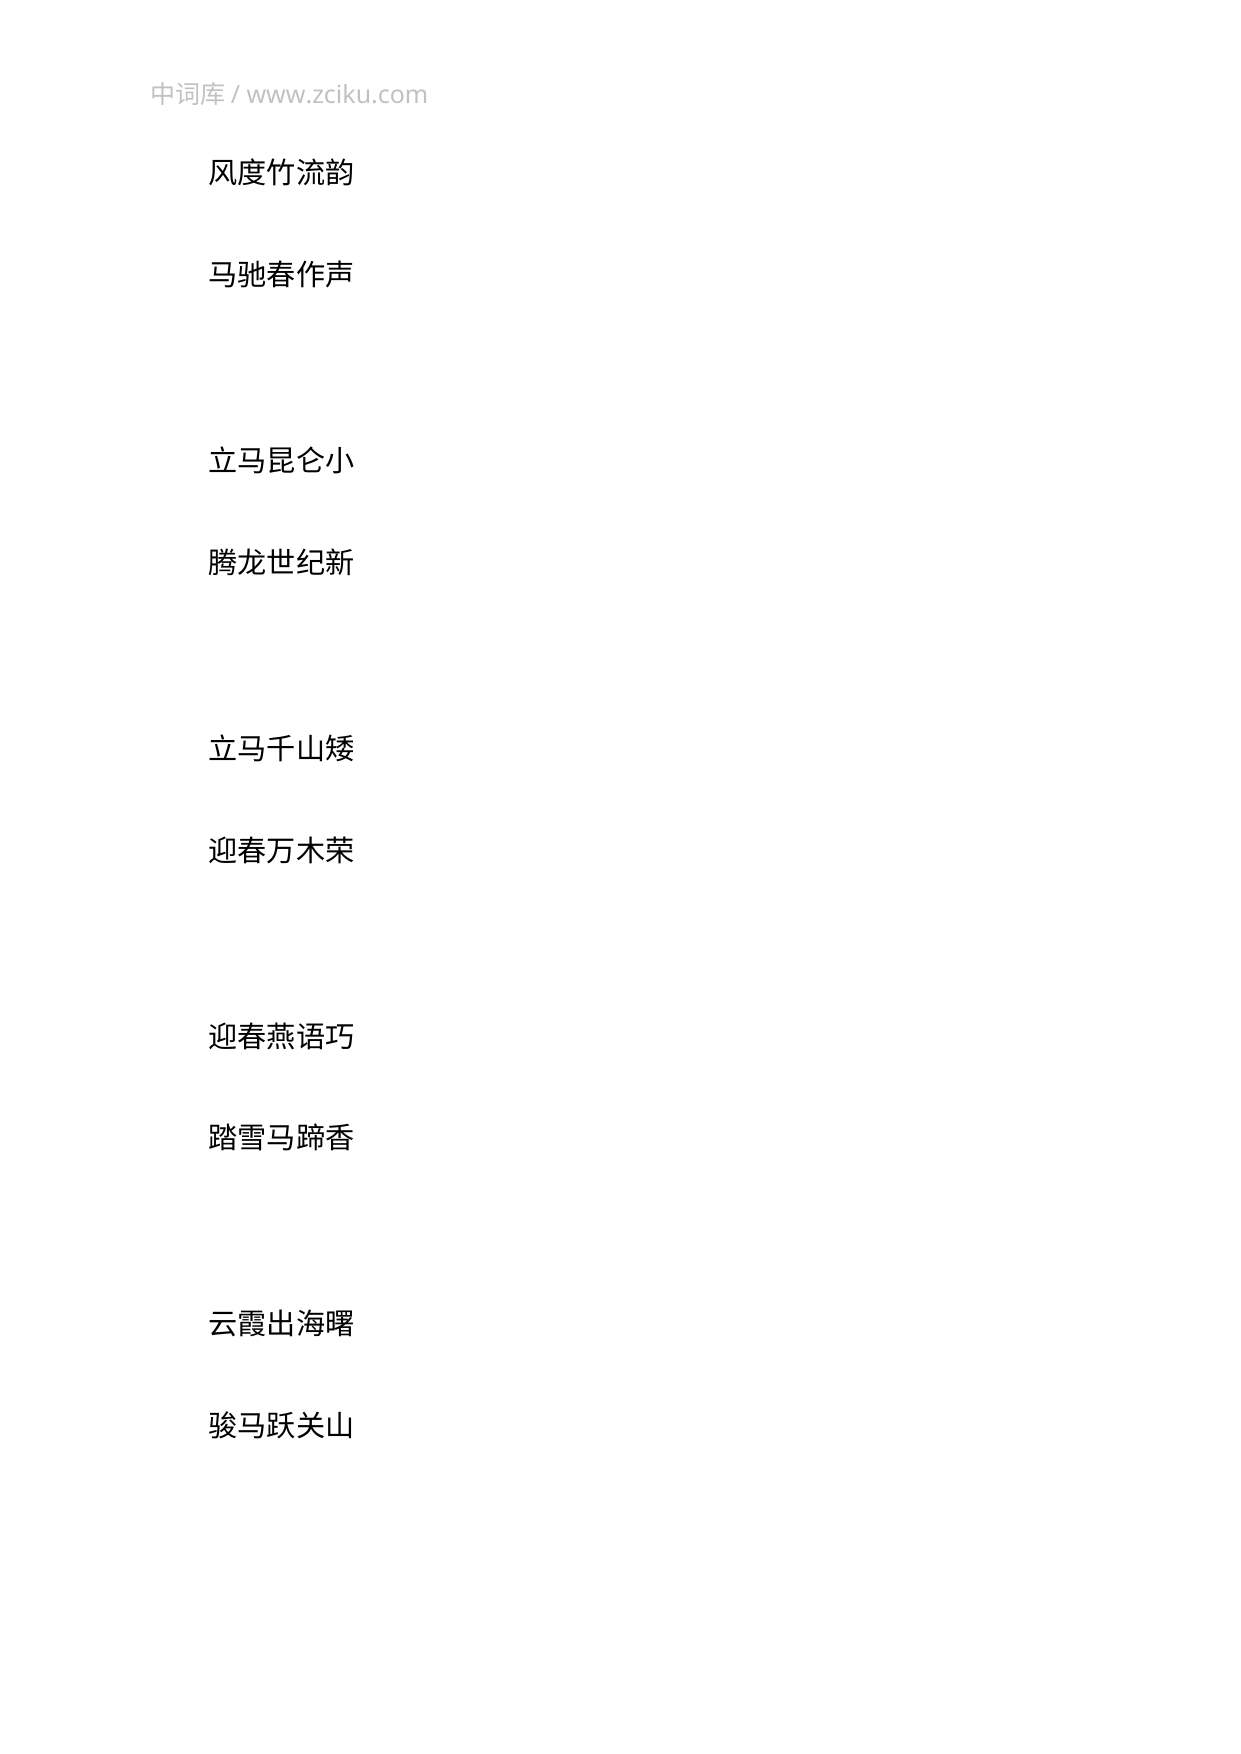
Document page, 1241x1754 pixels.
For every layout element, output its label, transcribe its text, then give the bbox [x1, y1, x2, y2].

text 骏马跃关山 [150, 1403, 1090, 1445]
text 踏雪马蹄香 [150, 1115, 1090, 1157]
text 腾龙世纪新 [150, 539, 1090, 582]
text 风度竹流韵 [150, 150, 1090, 192]
text 马驰春作声 [150, 252, 1090, 294]
text 立马千山矮 [150, 725, 1090, 768]
text 立马昆仑小 [150, 438, 1090, 480]
text 迎春燕语巧 [150, 1013, 1090, 1055]
text 迎春万木荣 [150, 827, 1090, 869]
text 云霞出海曙 [150, 1301, 1090, 1343]
